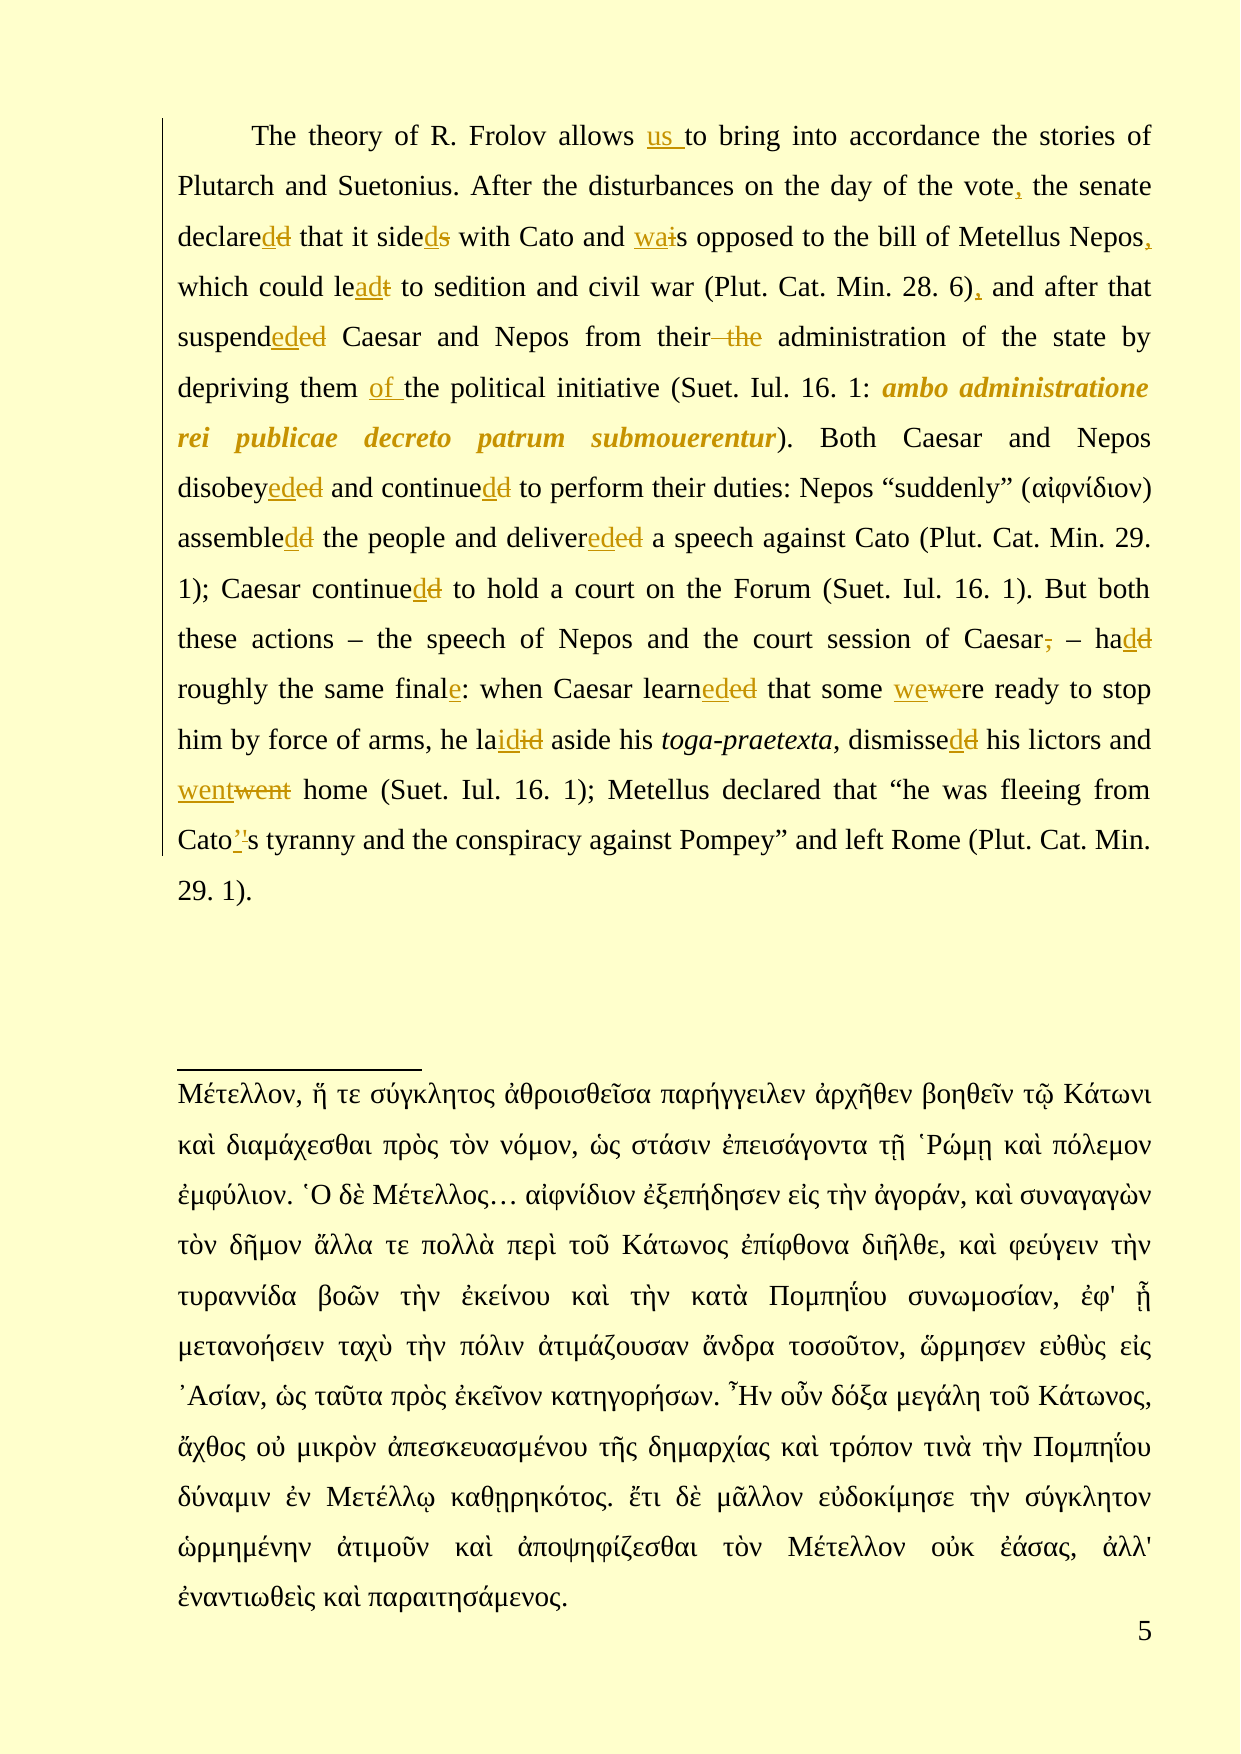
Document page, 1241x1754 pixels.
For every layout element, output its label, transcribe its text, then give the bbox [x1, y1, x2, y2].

text The theory of R. Frolov allows to bring into accordance the stories of Plutarch and Suetonius. After the disturbances on the day of the vote the senate declare that it side with Cato and s opposed to the bill of Metellus Nepos which could le to sedition and civil war (Plut. Cat. Min. 28. 6) and after that suspend Caesar and Nepos from their administration of the state by depriving them the political initiative (Suet. Iul. 16. 1: ambo administratione rei publicae decreto patrum submouerentur). Both Caesar and Nepos disobey and continue to perform their duties: Nepos “suddenly” (αἰφνίδιον) assemble the people and deliver a speech against Cato (Plut. Cat. Min. 29. 1); Caesar continue to hold a court on the Forum (Suet. Iul. 16. 1). But both these actions – the speech of Nepos and the court session of Caesar – ha roughly the same final: when Caesar learn that some re ready to stop him by force of arms, he la aside his toga-praetexta, dismisse his lictors and home (Suet. Iul. 16. 1); Metellus declared that “he was fleeing from Catos tyranny and the conspiracy against Pompey” and left Rome (Plut. Cat. Min. 29. 1). [177, 118, 1152, 906]
